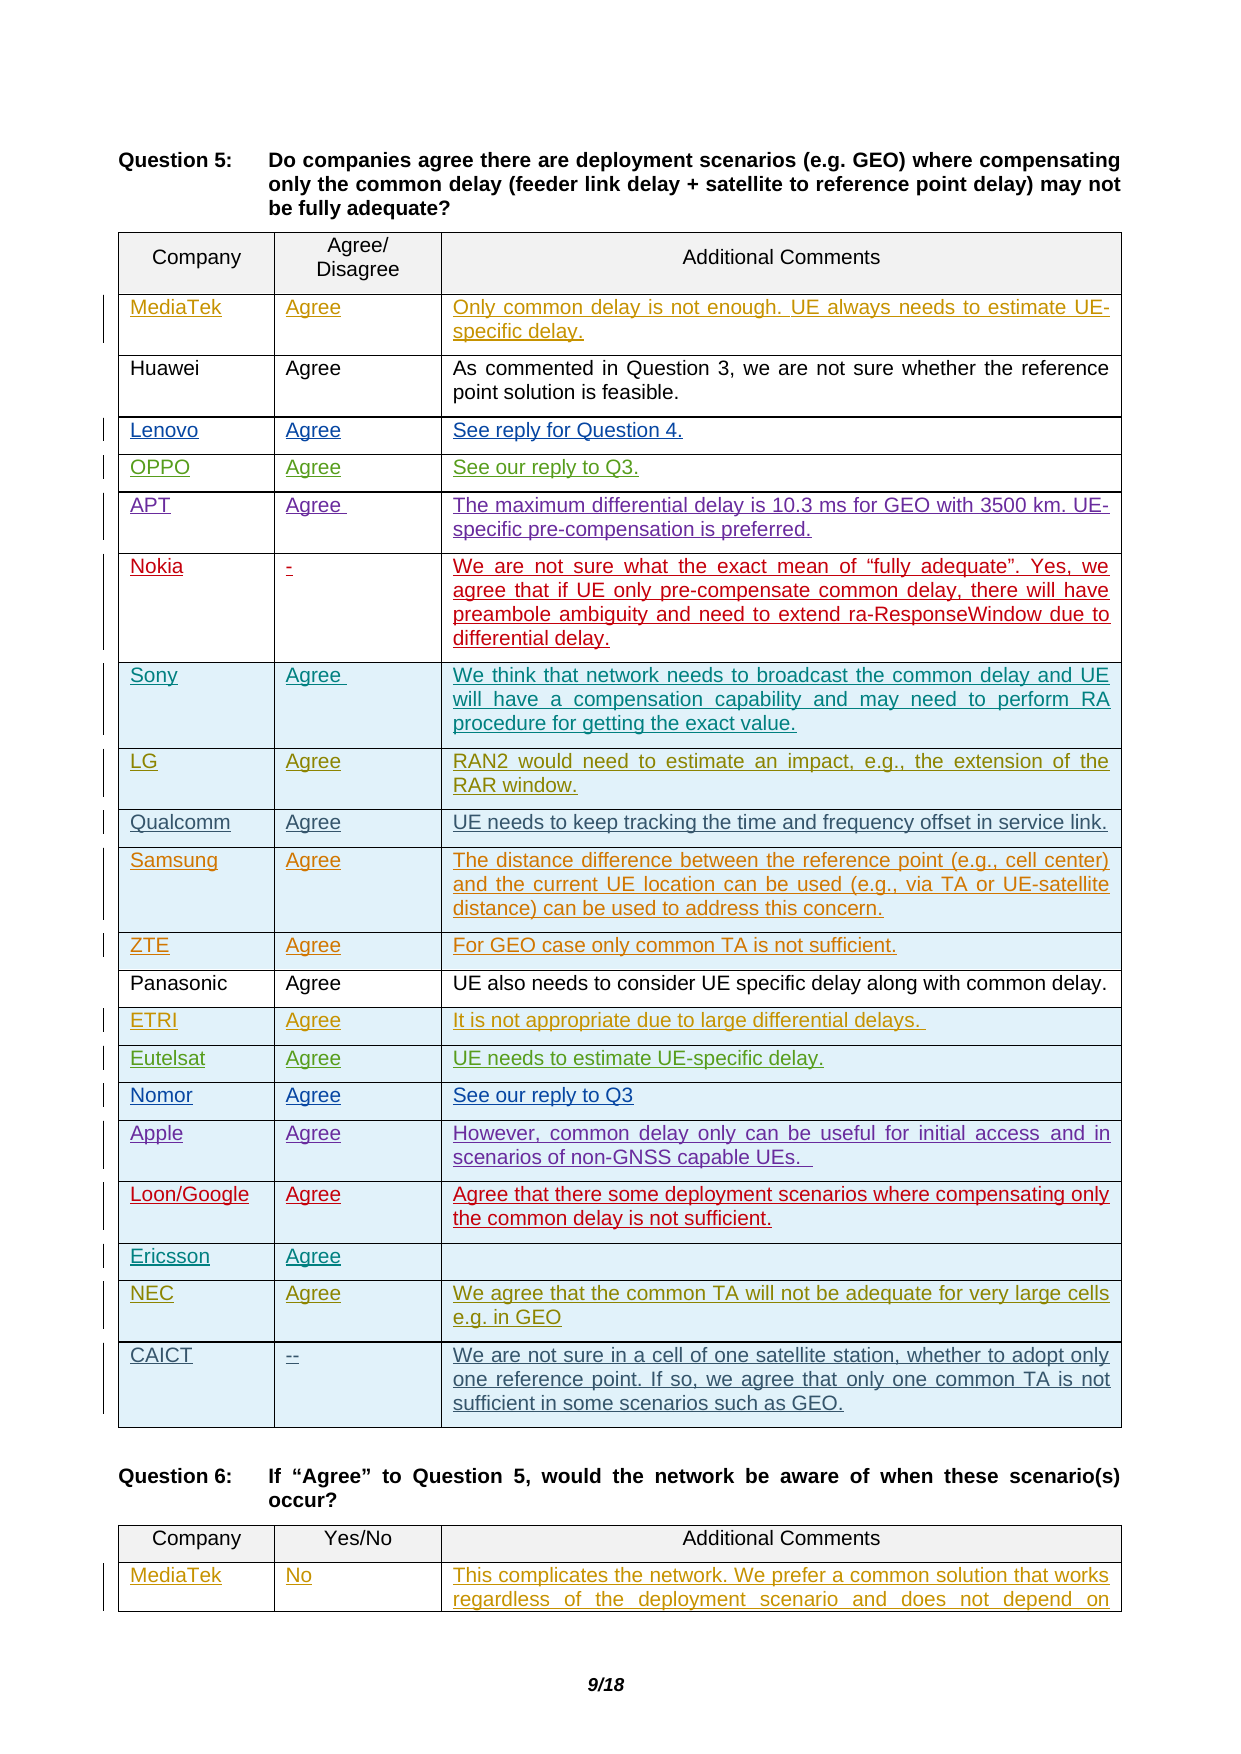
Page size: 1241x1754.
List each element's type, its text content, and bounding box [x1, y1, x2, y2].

table_cell As commented in Question 3, we are not sure whether the reference point solution is feasible. [442, 356, 1121, 416]
table_cell [275, 455, 441, 491]
table_header Company [119, 233, 274, 293]
table_cell [275, 493, 441, 553]
table_cell [442, 493, 1121, 553]
table_cell [275, 1563, 441, 1611]
table_cell [275, 554, 441, 662]
table_header Additional Comments [442, 233, 1121, 293]
table_cell [119, 493, 274, 553]
text Question 5: Do companies agree there are deployment scenarios (e.g. GEO) where compensating only the common delay (feeder link delay + satellite to reference point delay) may not be fully adequate? [118, 148, 1122, 219]
table_header Agree/Disagree [275, 233, 441, 293]
text Question 6: If “Agree” to Question 5, would the network be aware of when these scenario(s) occur? [118, 1464, 1122, 1512]
table_cell [275, 295, 441, 355]
table_header Company [119, 1526, 274, 1562]
table_cell [119, 1563, 274, 1611]
table_cell Agree [275, 356, 441, 416]
table_cell [442, 418, 1121, 454]
table_cell [119, 455, 274, 491]
table_cell Agree [275, 971, 441, 1007]
table_cell Huawei [119, 356, 274, 416]
table_cell [442, 554, 1121, 662]
table_cell [119, 554, 274, 662]
table_header Additional Comments [442, 1526, 1121, 1562]
table_cell [442, 1563, 1121, 1611]
table_cell [119, 418, 274, 454]
table_cell UE also needs to consider UE specific delay along with common delay. [442, 971, 1121, 1007]
table_cell [442, 295, 1121, 355]
table_cell [275, 418, 441, 454]
table_cell [119, 295, 274, 355]
table_header Yes/No [275, 1526, 441, 1562]
table_cell Panasonic [119, 971, 274, 1007]
table_cell [442, 455, 1121, 491]
